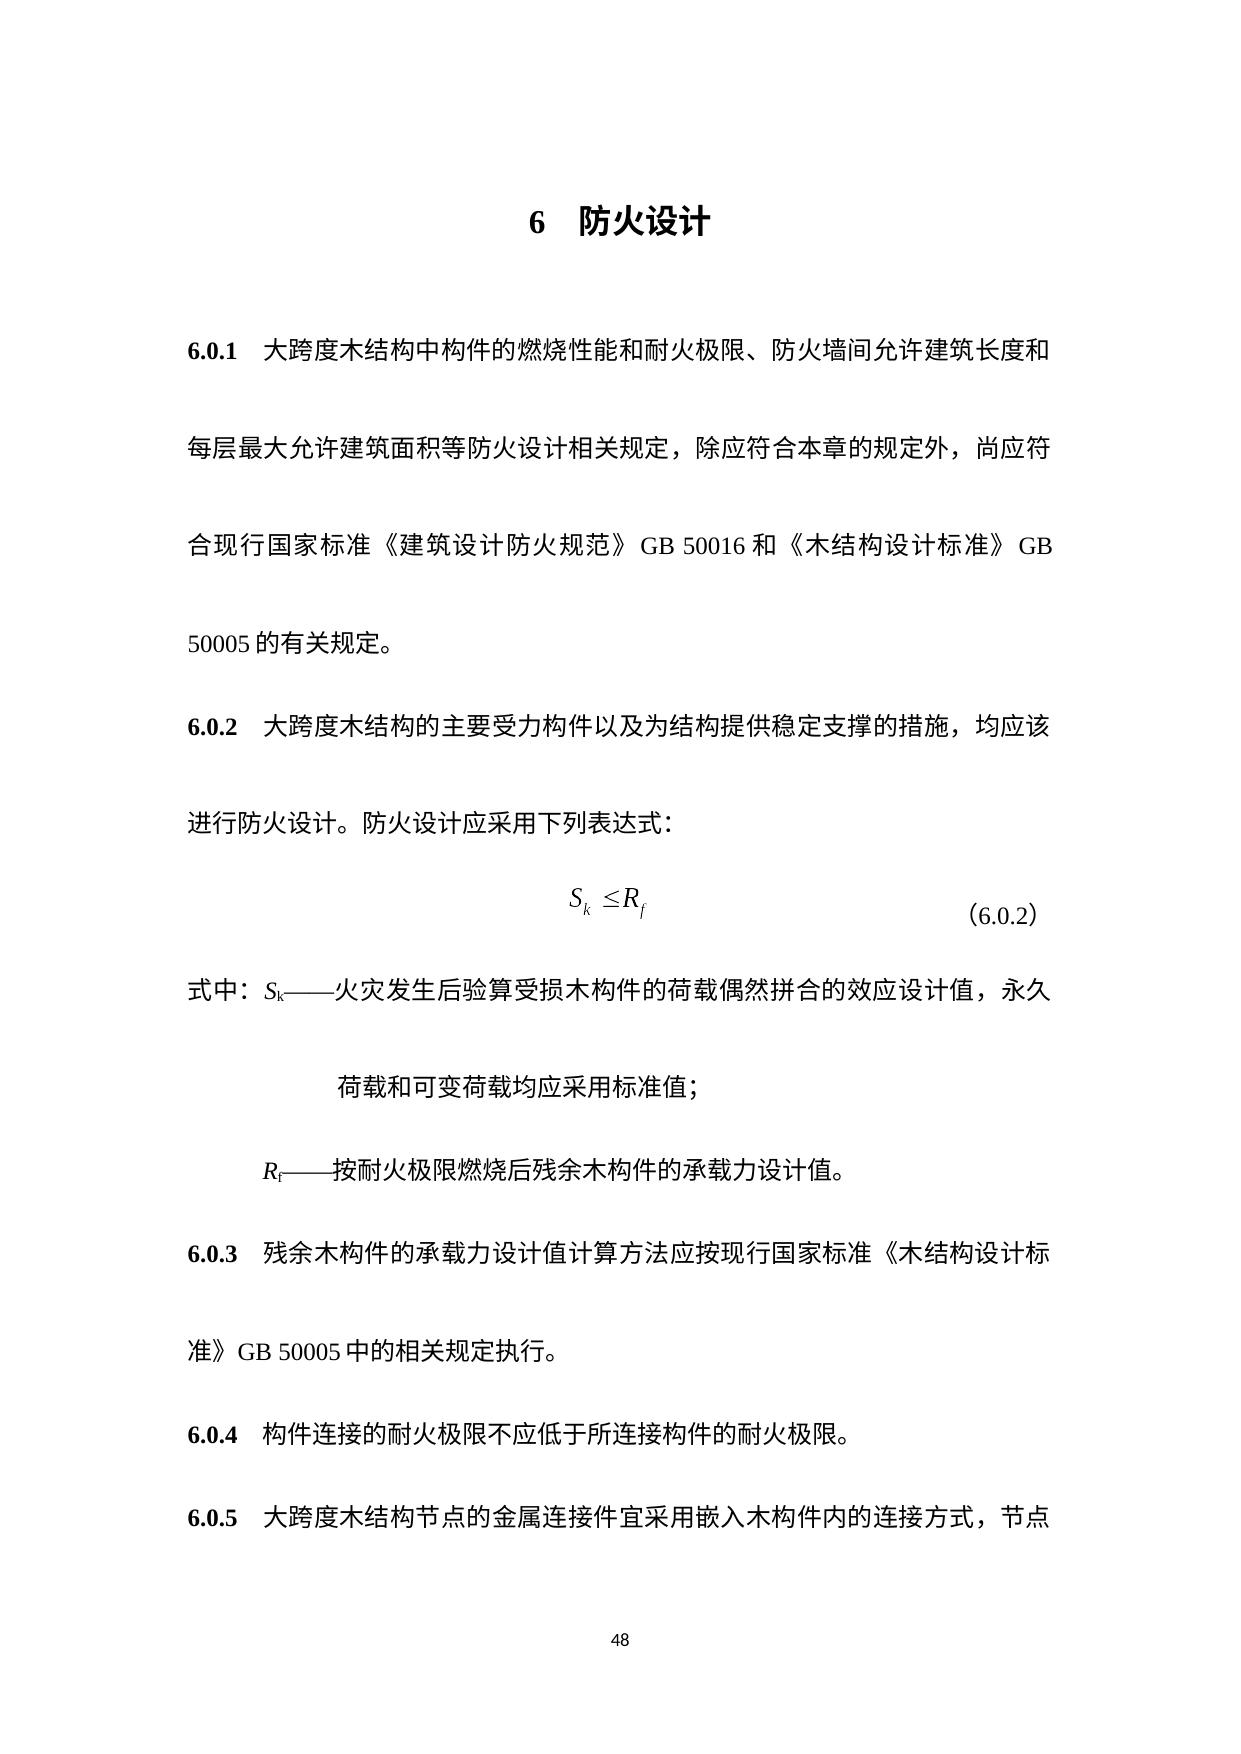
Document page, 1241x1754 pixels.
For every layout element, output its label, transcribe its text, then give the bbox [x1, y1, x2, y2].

text 6.0.3 残余木构件的承载力设计值计算方法应按现行国家标准《木结构设计标准》GB 50005中的相关规定执行。 [187, 1219, 1053, 1382]
text 6.0.1 大跨度木结构中构件的燃烧性能和耐火极限、防火墙间允许建筑长度和每层最大允许建筑面积等防火设计相关规定，除应符合本章的规定外，尚应符合现行国家标准《建筑设计防火规范》GB 50016和《木结构设计标准》GB 50005的有关规定。 [187, 316, 1053, 674]
text 6.0.2 大跨度木结构的主要受力构件以及为结构提供稳定支撑的措施，均应该进行防火设计。防火设计应采用下列表达式： [187, 692, 1053, 854]
text （6.0.2） [187, 873, 1053, 938]
text 式中：Sk——火灾发生后验算受损木构件的荷载偶然拼合的效应设计值，永久荷载和可变荷载均应采用标准值； [187, 956, 1053, 1118]
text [187, 1483, 1053, 1548]
text 6.0.4 构件连接的耐火极限不应低于所连接构件的耐火极限。 [187, 1400, 1053, 1465]
subtitle 6 防火设计 [209, 187, 1031, 252]
text Rf——按耐火极限燃烧后残余木构件的承载力设计值。 [187, 1136, 1053, 1201]
